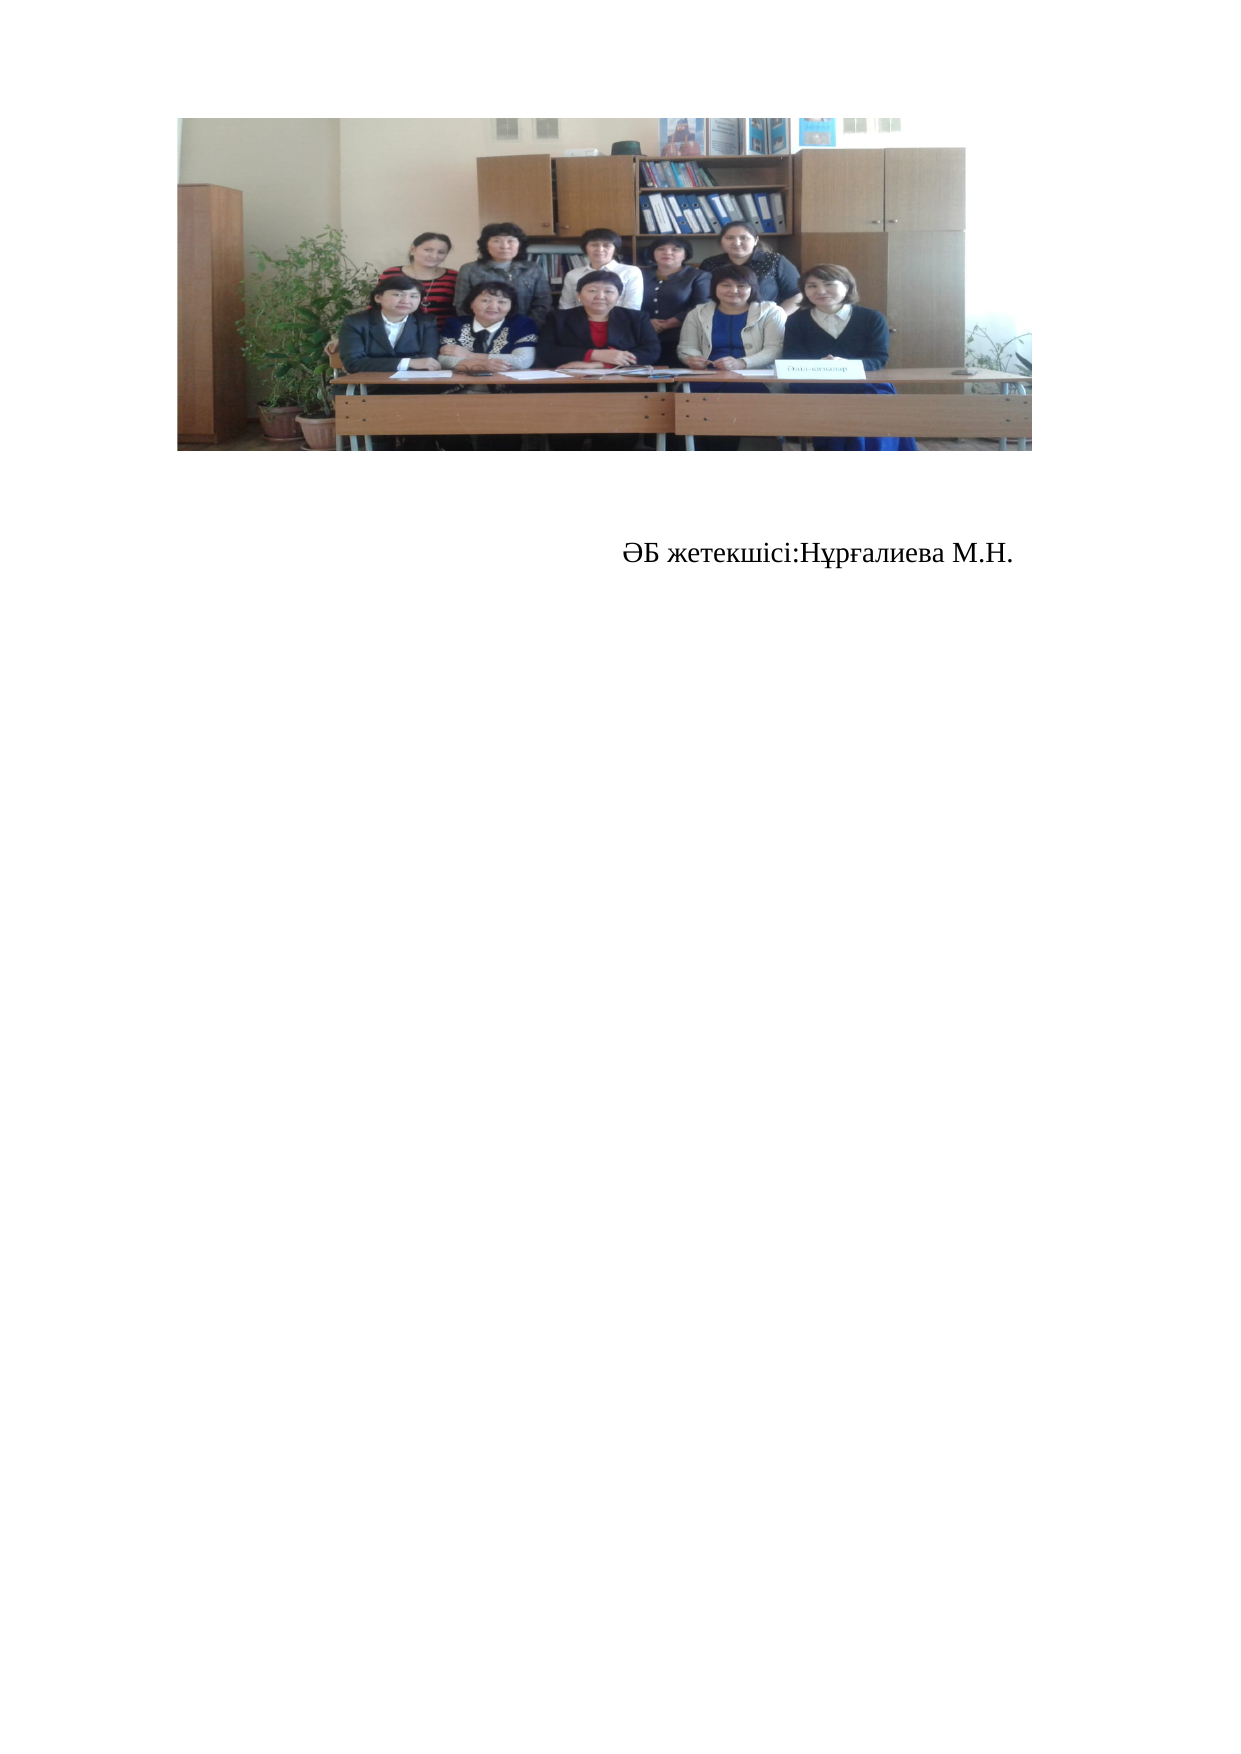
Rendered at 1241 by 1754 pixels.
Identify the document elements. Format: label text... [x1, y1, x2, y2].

text ӘБ жетекшісі:Нұрғалиева М.Н. [177, 535, 1152, 568]
picture [177, 118, 1032, 451]
